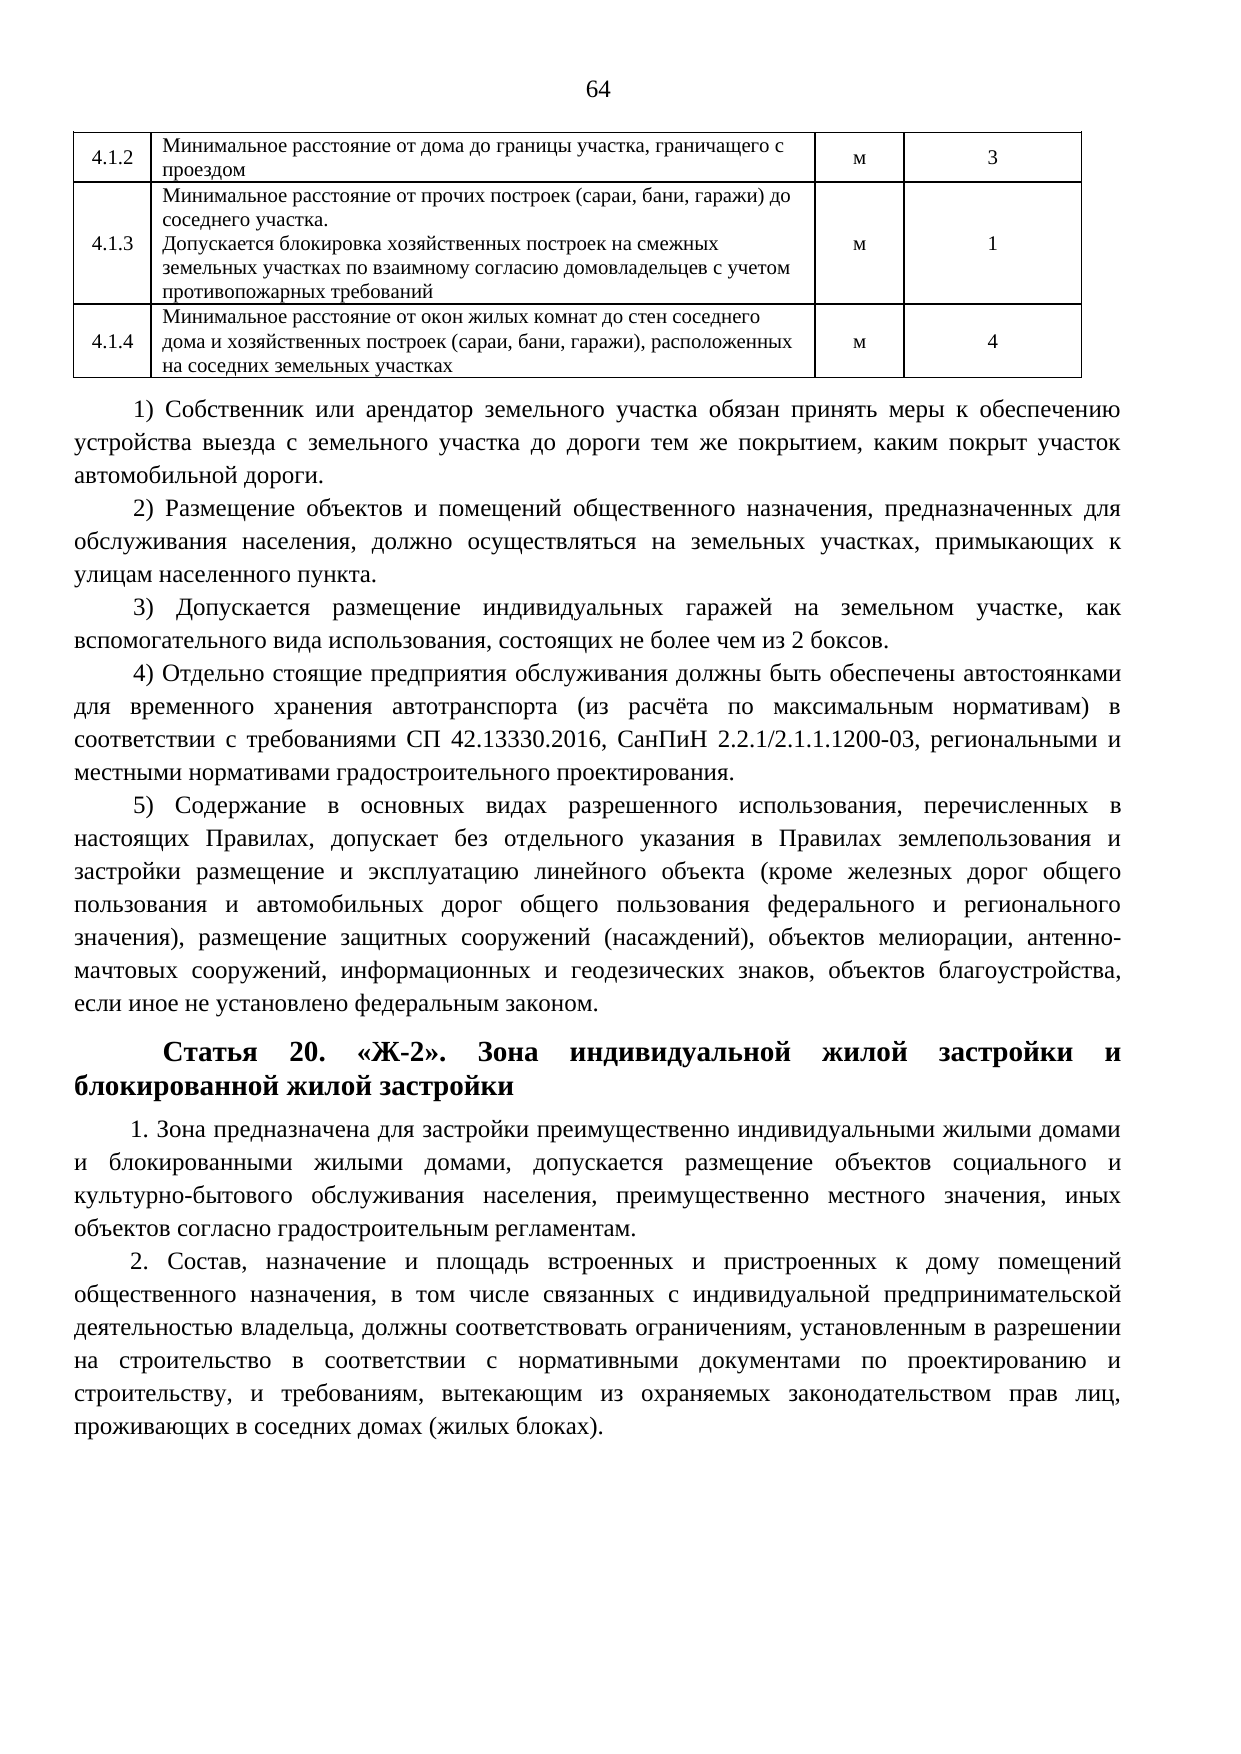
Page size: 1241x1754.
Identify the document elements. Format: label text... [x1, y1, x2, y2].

list 5) Содержание в основных видах разрешенного использования, перечисленных в настоящих Правилах, допускает без отдельного указания в Правилах землепользования и застройки размещение и эксплуатацию линейного объекта (кроме железных дорог общего пользования и автомобильных дорог общего пользования федерального и регионального значения), размещение защитных сооружений (насаждений), объектов мелиорации, антенно-мачтовых сооружений, информационных и геодезических знаков, объектов благоустройства, если иное не установлено федеральным законом. [74, 790, 1122, 1017]
list 1) Собственник или арендатор земельного участка обязан принять меры к обеспечению устройства выезда с земельного участка до дороги тем же покрытием, каким покрыт участок автомобильной дороги. [74, 394, 1122, 489]
list 4) Отдельно стоящие предприятия обслуживания должны быть обеспечены автостоянками для временного хранения автотранспорта (из расчёта по максимальным нормативам) в соответствии с требованиями СП 42.13330.2016, СанПиН 2.2.1/2.1.1.1200-03, региональными и местными нормативами градостроительного проектирования. [74, 658, 1122, 786]
table_cell 4 [905, 305, 1081, 377]
table_cell Минимальное расстояние от дома до границы участка, граничащего с проездом [152, 133, 814, 181]
table_cell 4.1.3 [74, 183, 150, 303]
table_cell 3 [905, 133, 1081, 181]
table_cell м [816, 133, 903, 181]
table_cell Минимальное расстояние от окон жилых комнат до стен соседнего дома и хозяйственных построек (сараи, бани, гаражи), расположенных на соседних земельных участках [152, 305, 814, 377]
text 2. Состав, назначение и площадь встроенных и пристроенных к дому помещений общественного назначения, в том числе связанных с индивидуальной предпринимательской деятельностью владельца, должны соответствовать ограничениям, установленным в разрешении на строительство в соответствии с нормативными документами по проектированию и строительству, и требованиям, вытекающим из охраняемых законодательством прав лиц, проживающих в соседних домах (жилых блоках). [74, 1246, 1122, 1439]
table_cell м [816, 305, 903, 377]
table_cell 1 [905, 183, 1081, 303]
text 1. Зона предназначена для застройки преимущественно индивидуальными жилыми домами и блокированными жилыми домами, допускается размещение объектов социального и культурно-бытового обслуживания населения, преимущественно местного значения, иных объектов согласно градостроительным регламентам. [74, 1114, 1122, 1241]
table_cell Минимальное расстояние от прочих построек (сараи, бани, гаражи) до соседнего участка. Допускается блокировка хозяйственных построек на смежных земельных участках по взаимному согласию домовладельцев с учетом противопожарных требований [152, 183, 814, 303]
table_cell м [816, 183, 903, 303]
table_cell 4.1.2 [74, 133, 150, 181]
list 2) Размещение объектов и помещений общественного назначения, предназначенных для обслуживания населения, должно осуществляться на земельных участках, примыкающих к улицам населенного пункта. [74, 493, 1122, 588]
table_cell 4.1.4 [74, 305, 150, 377]
list 3) Допускается размещение индивидуальных гаражей на земельном участке, как вспомогательного вида использования, состоящих не более чем из 2 боксов. [74, 592, 1122, 654]
subtitle Статья 20. «Ж-2». Зона индивидуальной жилой застройки и блокированной жилой застройки [74, 1034, 1122, 1101]
